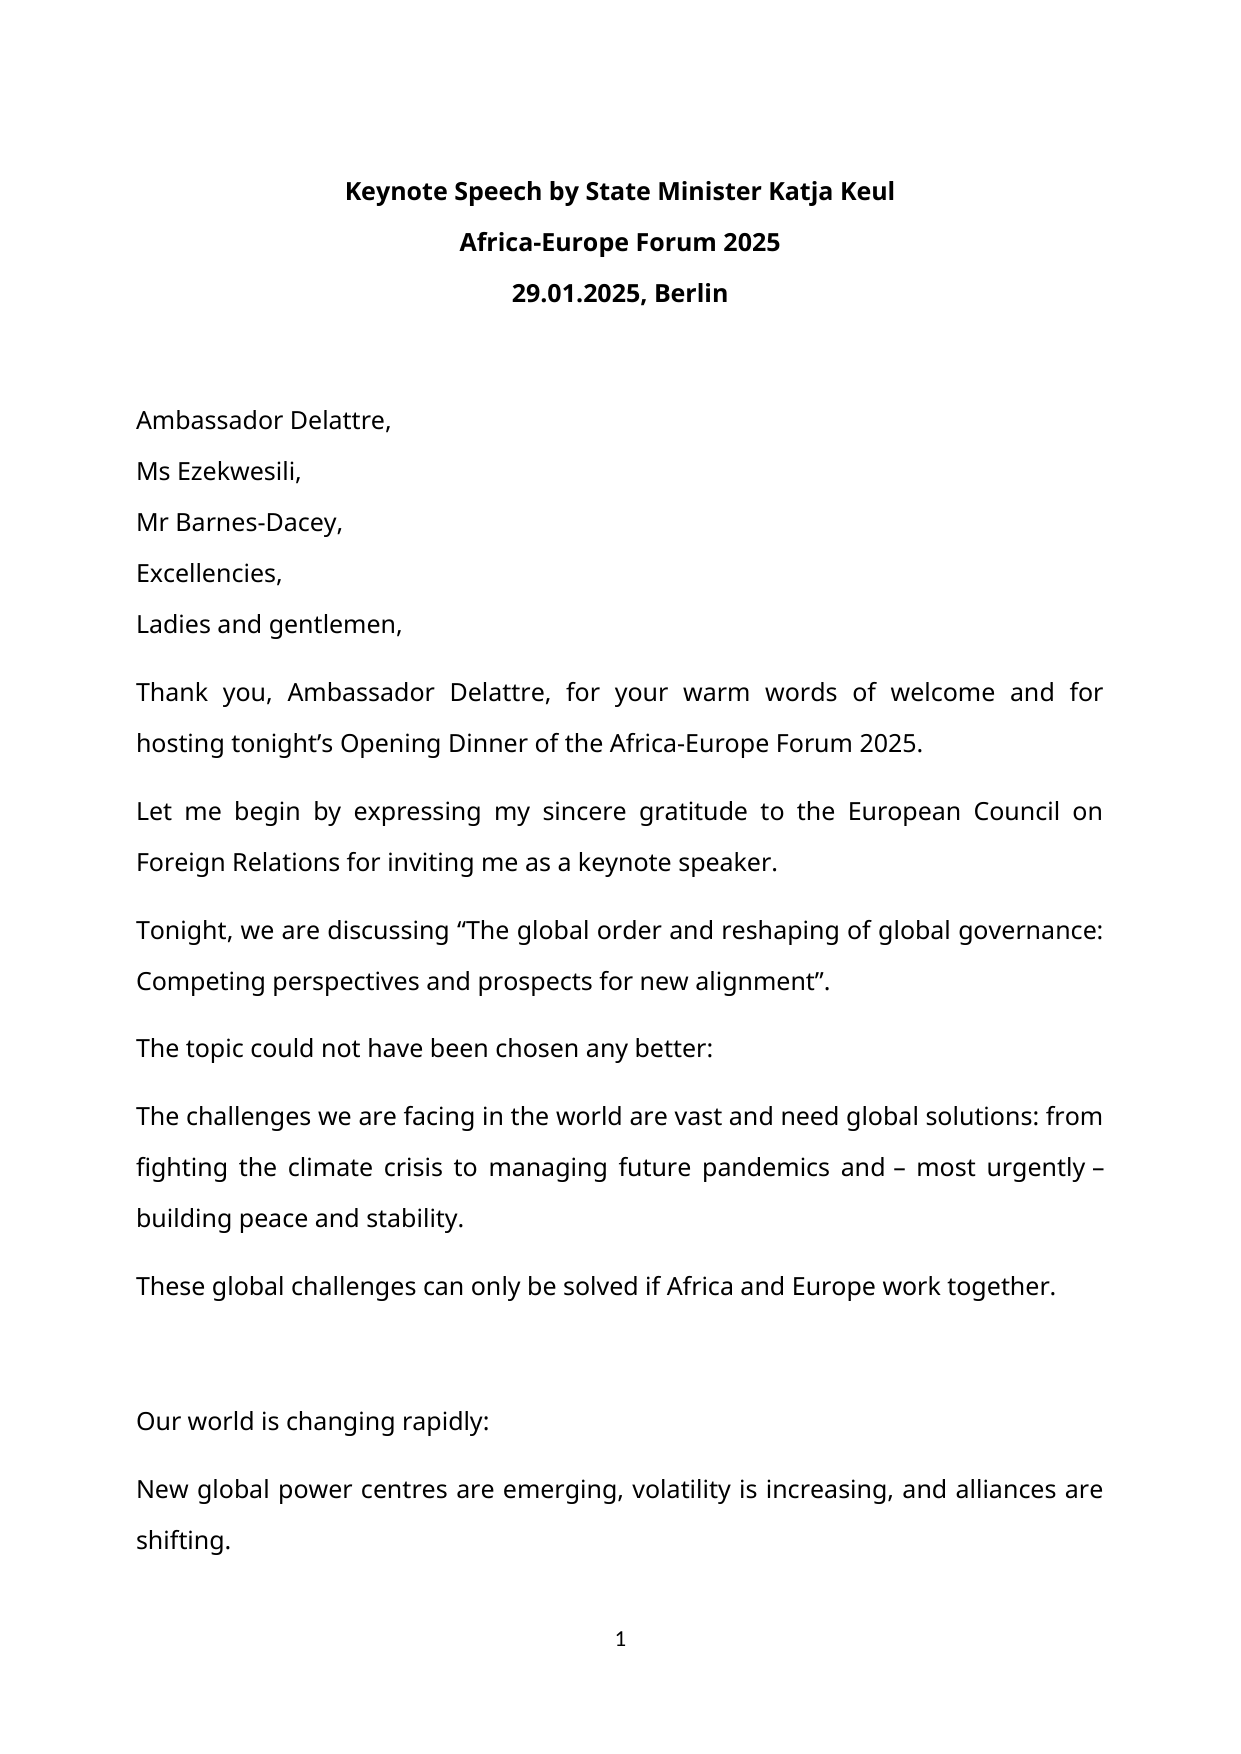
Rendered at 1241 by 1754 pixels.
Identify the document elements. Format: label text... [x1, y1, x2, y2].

text Our world is changing rapidly: [136, 1404, 1104, 1438]
text Let me begin by expressing my sincere gratitude to the European Council on Foreign Relations for inviting me as a keynote speaker. [136, 793, 1104, 879]
text The topic could not have been chosen any better: [136, 1031, 1104, 1065]
text Keynote Speech by State Minister Katja Keul Africa-Europe Forum 2025 29.01.2025, Berlin [136, 173, 1104, 351]
text Ambassador Delattre, Ms Ezekwesili, Mr Barnes-Dacey, Excellencies, Ladies and gentlemen, [136, 403, 1104, 641]
text Thank you, Ambassador Delattre, for your warm words of welcome and for hosting tonight’s Opening Dinner of the Africa-Europe Forum 2025. [136, 675, 1104, 760]
text The challenges we are facing in the world are vast and need global solutions: from fighting the climate crisis to managing future pandemics and – most urgently – building peace and stability. [136, 1099, 1104, 1235]
text These global challenges can only be solved if Africa and Europe work together. [136, 1268, 1104, 1303]
text Tonight, we are discussing “The global order and reshaping of global governance: Competing perspectives and prospects for new alignment”. [136, 912, 1104, 997]
text New global power centres are emerging, volatility is increasing, and alliances are shifting. [136, 1472, 1104, 1557]
